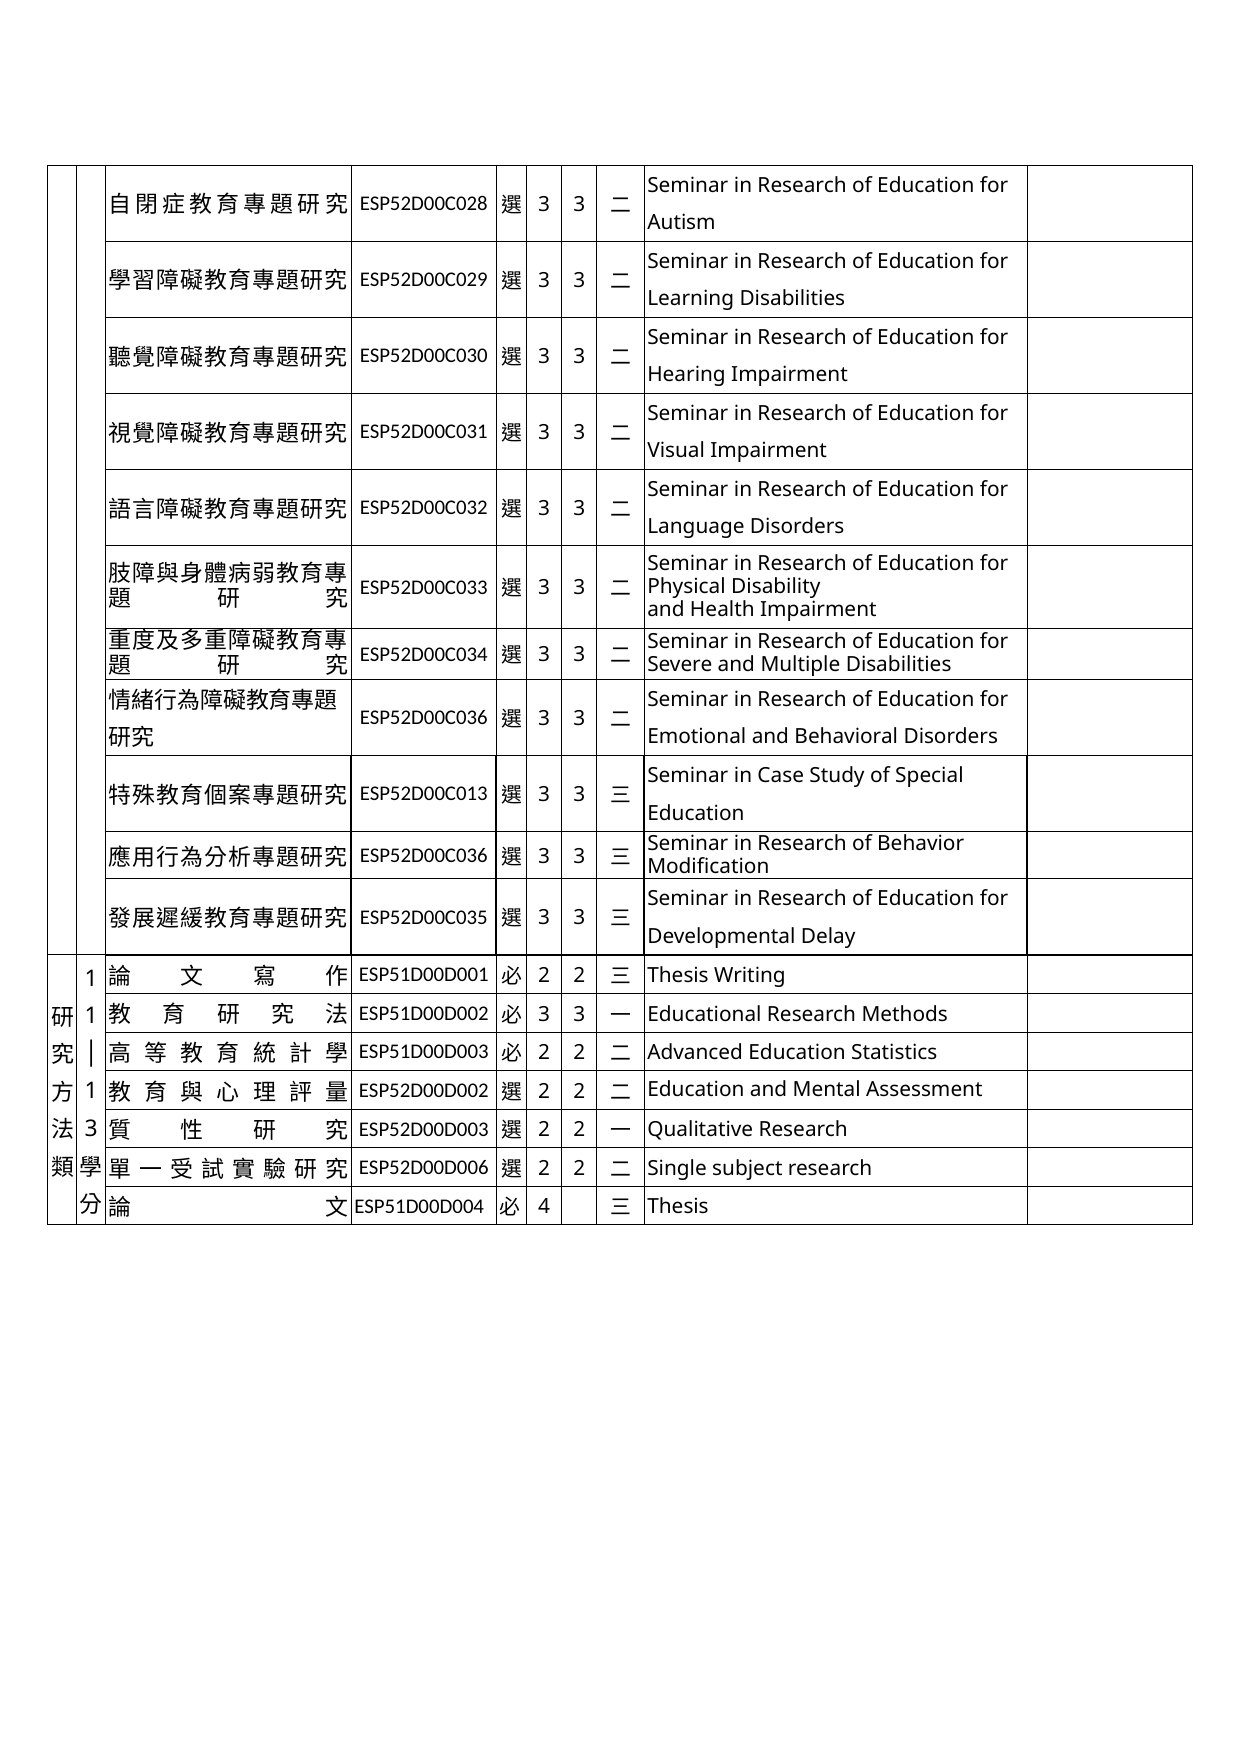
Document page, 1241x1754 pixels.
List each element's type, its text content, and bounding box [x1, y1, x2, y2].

table_cell 一 [597, 1110, 644, 1147]
table_cell 二 [597, 1071, 644, 1109]
table_cell Single subject research [645, 1148, 1027, 1186]
table_cell 2 [562, 956, 596, 993]
table_cell 高等教育統計學 [106, 1033, 351, 1070]
table_cell [1028, 756, 1192, 831]
table_cell 應用行為分析專題研究 [106, 832, 350, 878]
table_cell 論文寫作 [106, 956, 351, 993]
table_cell ESP52D00C013 [352, 756, 495, 831]
table_cell 3 [527, 318, 561, 393]
table_cell 必 [497, 956, 526, 993]
table_cell 二 [597, 546, 644, 627]
table_cell Seminar in Case Study of Special Education [645, 756, 1026, 831]
table_cell 教育與心理評量 [106, 1071, 351, 1109]
table_cell Seminar in Research of Education for Learning Disabilities [645, 242, 1027, 317]
table_cell 2 [527, 1148, 561, 1186]
table_cell 自閉症教育專題研究 [106, 166, 351, 241]
table_cell 2 [562, 1033, 596, 1070]
table_cell [1028, 879, 1192, 954]
table_cell [1028, 242, 1192, 317]
table_cell [1028, 832, 1192, 878]
table_cell 3 [562, 394, 596, 469]
table_cell 2 [562, 1110, 596, 1147]
table_cell 選 [497, 879, 526, 954]
table_cell 選 [497, 680, 526, 754]
table_cell 選 [497, 166, 526, 241]
table_cell Seminar in Research of Education for Emotional and Behavioral Disorders [645, 680, 1027, 754]
table_cell 三 [597, 1187, 644, 1224]
table_cell Education and Mental Assessment [645, 1071, 1027, 1109]
table_cell 選 [497, 1148, 526, 1186]
table_cell 研 究 方 法 類 [48, 955, 76, 1224]
table_cell 重度及多重障礙教育專題研究 [106, 629, 351, 678]
table_cell 學習障礙教育專題研究 [106, 242, 351, 317]
table_cell [1028, 1148, 1192, 1186]
table_cell 選 [497, 1071, 526, 1109]
table_cell 3 [527, 242, 561, 317]
table_cell [1028, 166, 1192, 241]
table_cell 3 [527, 994, 561, 1032]
table_cell 特殊教育個案專題研究 [106, 756, 350, 831]
table_cell 三 [597, 879, 643, 954]
table_cell 3 [562, 879, 596, 954]
table_cell ESP51D00D003 [352, 1033, 496, 1070]
table_cell ESP52D00C030 [352, 318, 496, 393]
table_cell 選 [497, 394, 526, 469]
table_cell Educational Research Methods [645, 994, 1027, 1032]
table_cell 3 [527, 166, 561, 241]
table_cell 3 [562, 166, 596, 241]
table_cell 必 [497, 1033, 526, 1070]
table_cell Seminar in Research of Education for Hearing Impairment [645, 318, 1027, 393]
table_cell 3 [527, 394, 561, 469]
table_cell Thesis [645, 1187, 1027, 1224]
table_cell 選 [497, 756, 526, 831]
table_cell 二 [597, 242, 644, 317]
table_cell 11 │ 13 學 分 [77, 955, 105, 1224]
table_cell 選 [497, 546, 526, 627]
table_cell 3 [562, 470, 596, 545]
table_cell 選 [497, 470, 526, 545]
table_cell [562, 1187, 596, 1224]
table_cell 二 [597, 1033, 644, 1070]
table_cell 2 [527, 1110, 561, 1147]
table_cell 3 [527, 680, 561, 754]
table_cell 論文 [106, 1187, 351, 1224]
table_cell 3 [562, 629, 596, 678]
table_cell ESP52D00C031 [352, 394, 496, 469]
table_cell 三 [597, 956, 644, 993]
table_cell 三 [597, 756, 643, 831]
table_cell 質性研究 [106, 1110, 351, 1147]
table_cell 3 [562, 546, 596, 627]
table_cell 3 [562, 680, 596, 754]
table_cell Seminar in Research of Education for Language Disorders [645, 470, 1027, 545]
table_cell 二 [597, 166, 644, 241]
table_cell ESP52D00C028 [352, 166, 496, 241]
table_cell Seminar in Research of Education for Visual Impairment [645, 394, 1027, 469]
table_cell 選 [497, 242, 526, 317]
table_cell [1028, 994, 1192, 1032]
table_cell ESP51D00D002 [352, 994, 496, 1032]
table_cell Seminar in Research of Education for Developmental Delay [645, 879, 1026, 954]
table_cell ESP52D00C035 [352, 879, 495, 954]
table_cell Seminar in Research of Education for Physical Disability and Health Impairment [645, 546, 1027, 627]
table_cell 3 [527, 629, 561, 678]
table_cell 二 [597, 318, 644, 393]
table_cell 3 [562, 756, 596, 831]
table_cell ESP52D00C036 [352, 680, 496, 754]
table_cell Thesis Writing [645, 956, 1027, 993]
table_cell [1028, 546, 1192, 627]
table_cell [1028, 1033, 1192, 1070]
table_cell [1028, 1187, 1192, 1224]
table_cell 2 [562, 1148, 596, 1186]
table_cell 情緒行為障礙教育專題研究 [106, 680, 351, 754]
table_cell 3 [527, 879, 561, 954]
table_cell 聽覺障礙教育專題研究 [106, 318, 351, 393]
table_cell 二 [597, 1148, 644, 1186]
table_cell 教育研究法 [106, 994, 351, 1032]
table_cell 4 [527, 1187, 561, 1224]
table_cell Advanced Education Statistics [645, 1033, 1027, 1070]
table_cell 三 [597, 832, 643, 878]
table_cell 3 [527, 470, 561, 545]
table_cell [1028, 1110, 1192, 1147]
table_cell [1028, 394, 1192, 469]
table_cell 語言障礙教育專題研究 [106, 470, 351, 545]
table_cell 3 [562, 318, 596, 393]
table_cell [1028, 680, 1192, 754]
table_cell 必 [497, 994, 526, 1032]
table_cell 肢障與身體病弱教育專題研究 [106, 546, 351, 627]
table_cell 選 [497, 629, 526, 678]
table_cell ESP52D00D002 [352, 1071, 496, 1109]
table_cell 3 [562, 242, 596, 317]
table_cell ESP52D00D006 [352, 1148, 496, 1186]
table_cell 3 [562, 832, 596, 878]
table_cell Seminar in Research of Education for Autism [645, 166, 1027, 241]
table_cell 2 [527, 1033, 561, 1070]
table_cell Seminar in Research of Education for Severe and Multiple Disabilities [645, 629, 1027, 678]
table_cell 3 [562, 994, 596, 1032]
table_cell ESP52D00C029 [352, 242, 496, 317]
table_cell 必 [497, 1187, 526, 1224]
table_cell 視覺障礙教育專題研究 [106, 394, 351, 469]
table_cell [1028, 318, 1192, 393]
table_cell 一 [597, 994, 644, 1032]
table_cell 2 [562, 1071, 596, 1109]
table_cell 2 [527, 1071, 561, 1109]
table_cell 選 [497, 318, 526, 393]
table_cell 3 [527, 832, 561, 878]
table_cell [1028, 470, 1192, 545]
table_cell 二 [597, 470, 644, 545]
table_cell 單一受試實驗研究 [106, 1148, 351, 1186]
table_cell 發展遲緩教育專題研究 [106, 879, 350, 954]
table_cell 選 [497, 832, 526, 878]
table_cell ESP51D00D004 [352, 1187, 496, 1224]
table_cell 二 [597, 394, 644, 469]
table_cell ESP52D00C036 [352, 832, 495, 878]
table_cell ESP52D00C032 [352, 470, 496, 545]
table_cell [1028, 629, 1192, 678]
table_cell ESP52D00C033 [352, 546, 496, 627]
table_cell 選 [497, 1110, 526, 1147]
table_cell ESP51D00D001 [352, 956, 496, 993]
table_cell 二 [597, 680, 644, 754]
table_cell ESP52D00D003 [352, 1110, 496, 1147]
table_cell 二 [597, 629, 644, 678]
table_cell 3 [527, 546, 561, 627]
table_cell 2 [527, 956, 561, 993]
table_cell 3 [527, 756, 561, 831]
table_cell ESP52D00C034 [352, 629, 496, 678]
table_cell Qualitative Research [645, 1110, 1027, 1147]
table_cell [1028, 1071, 1192, 1109]
table_cell Seminar in Research of Behavior Modification [645, 832, 1026, 878]
table_cell [1028, 956, 1192, 993]
